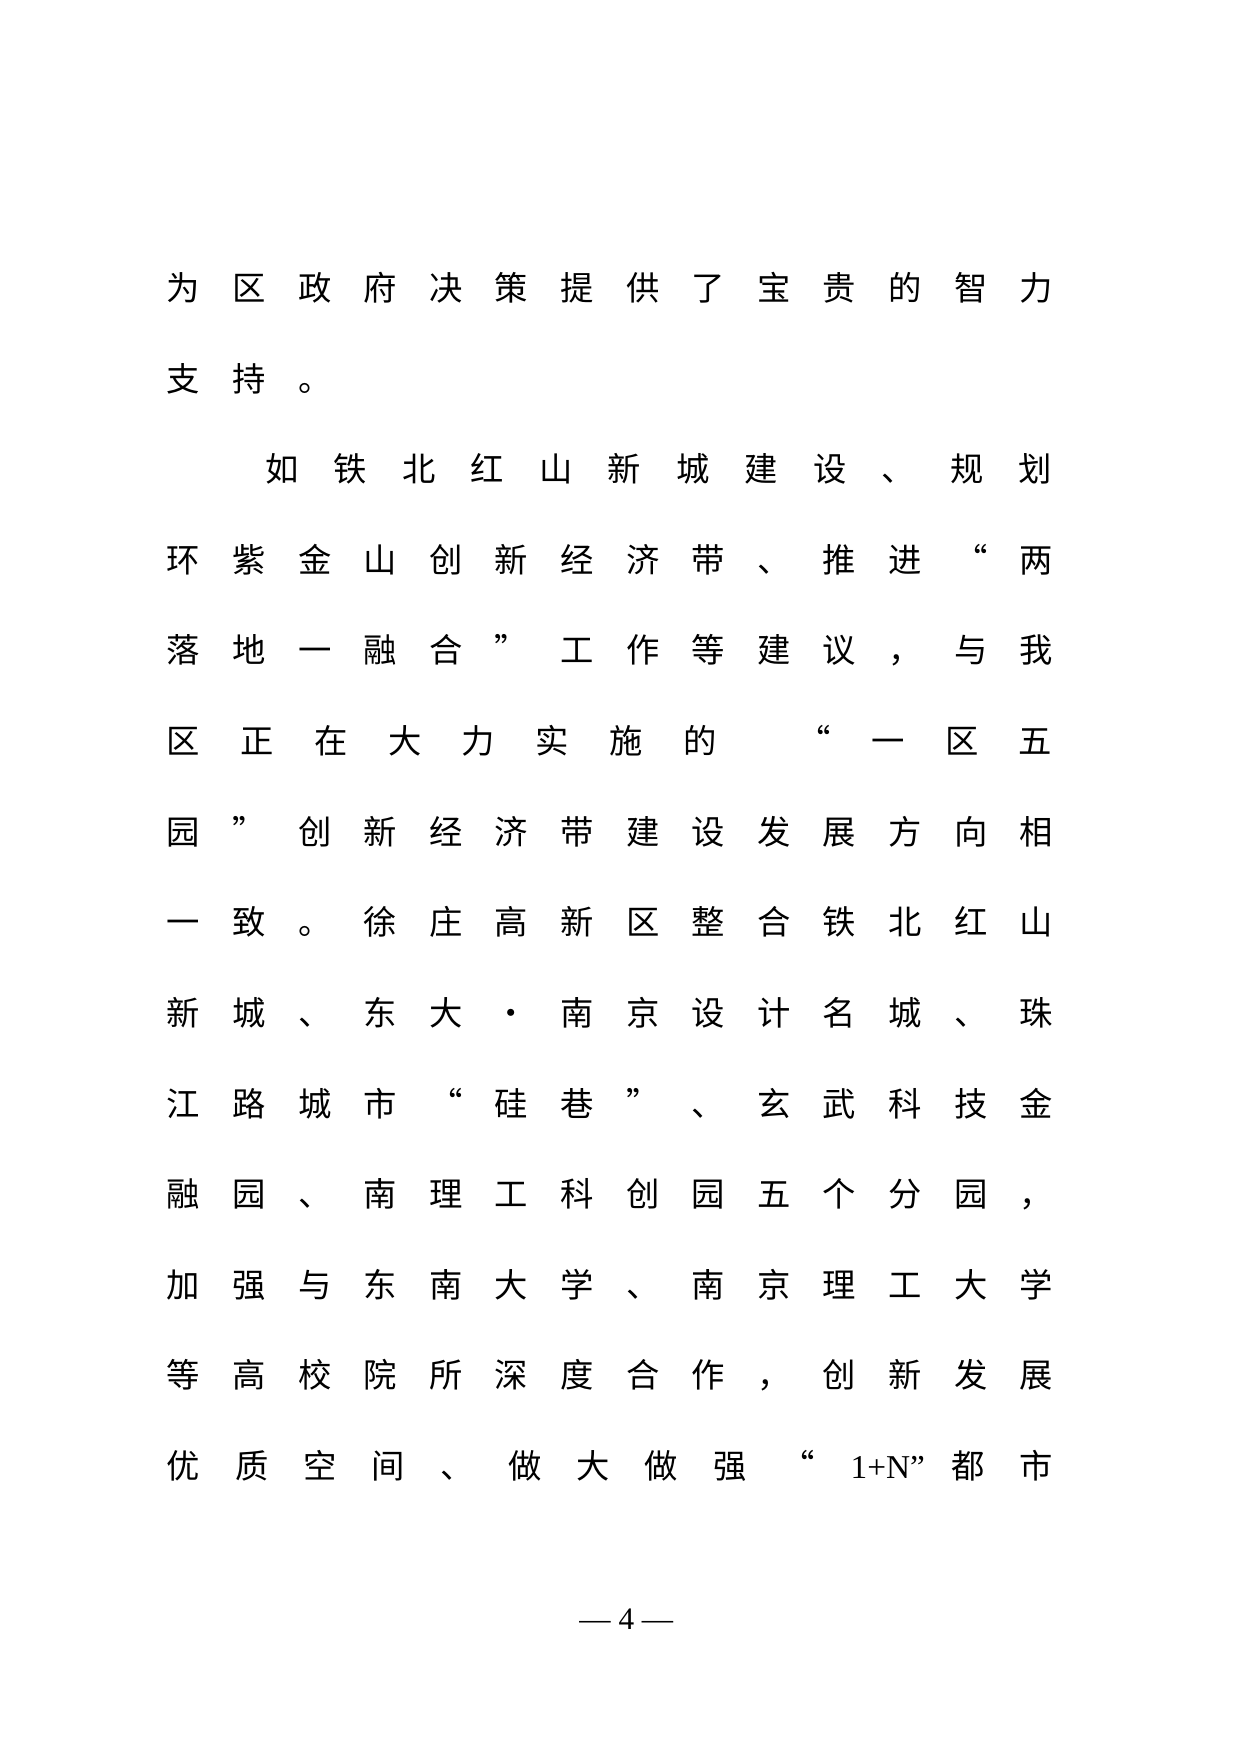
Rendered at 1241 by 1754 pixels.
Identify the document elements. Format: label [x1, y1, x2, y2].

text [167, 241, 1085, 422]
text [167, 422, 1085, 1509]
